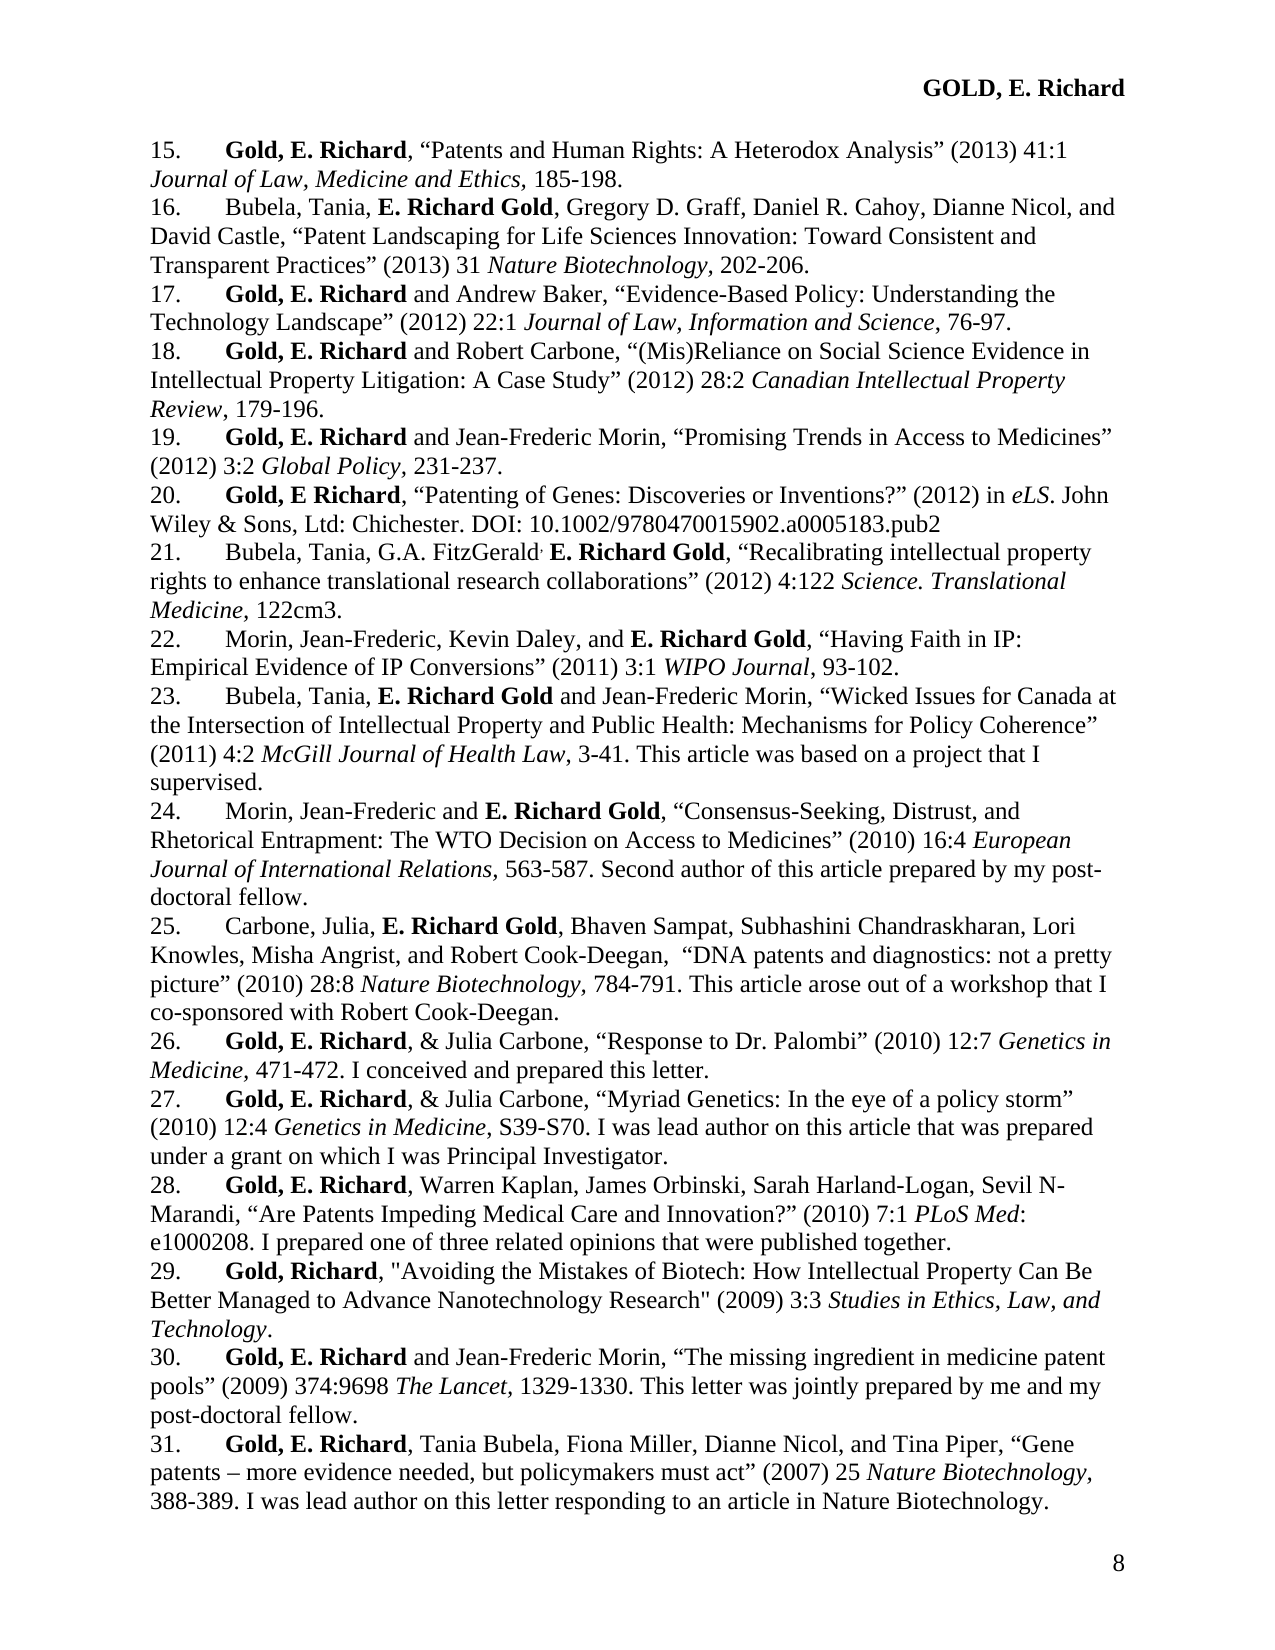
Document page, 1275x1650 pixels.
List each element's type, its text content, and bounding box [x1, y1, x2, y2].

list Gold, E. Richard, Tania Bubela, Fiona Miller, Dianne Nicol, and Tina Piper, “Gene patents – more evidence needed, but policymakers must act” (2007) 25 Nature Biotechnology, 388-389. I was lead author on this letter responding to an article in Nature Biotechnology. [150, 1429, 1125, 1515]
list Gold, E. Richard, & Julia Carbone, “Myriad Genetics: In the eye of a policy storm” (2010) 12:4 Genetics in Medicine, S39-S70. I was lead author on this article that was prepared under a grant on which I was Principal Investigator. [150, 1084, 1125, 1170]
list Carbone, Julia, E. Richard Gold, Bhaven Sampat, Subhashini Chandraskharan, Lori Knowles, Misha Angrist, and Robert Cook-Deegan, “DNA patents and diagnostics: not a pretty picture” (2010) 28:8 Nature Biotechnology, 784-791. This article arose out of a workshop that I co-sponsored with Robert Cook-Deegan. [150, 911, 1125, 1026]
list Gold, E. Richard and Jean-Frederic Morin, “Promising Trends in Access to Medicines” (2012) 3:2 Global Policy, 231-237. [150, 422, 1125, 480]
list Bubela, Tania, E. Richard Gold, Gregory D. Graff, Daniel R. Cahoy, Dianne Nicol, and David Castle, “Patent Landscaping for Life Sciences Innovation: Toward Consistent and Transparent Practices” (2013) 31 Nature Biotechnology, 202-206. [150, 192, 1125, 279]
list Bubela, Tania, G.A. FitzGerald, E. Richard Gold, “Recalibrating intellectual property rights to enhance translational research collaborations” (2012) 4:122 Science. Translational Medicine, 122cm3. [150, 537, 1125, 624]
list Gold, E. Richard, Warren Kaplan, James Orbinski, Sarah Harland-Logan, Sevil N-Marandi, “Are Patents Impeding Medical Care and Innovation?” (2010) 7:1 PLoS Med: e1000208. I prepared one of three related opinions that were published together. [150, 1170, 1125, 1256]
list Gold, E. Richard, “Patents and Human Rights: A Heterodox Analysis” (2013) 41:1 Journal of Law, Medicine and Ethics, 185-198. [150, 135, 1125, 192]
list Gold, E Richard, “Patenting of Genes: Discoveries or Inventions?” (2012) in eLS. John Wiley & Sons, Ltd: Chichester. DOI: 10.1002/9780470015902.a0005183.pub2 [150, 480, 1125, 537]
list Bubela, Tania, E. Richard Gold and Jean-Frederic Morin, “Wicked Issues for Canada at the Intersection of Intellectual Property and Public Health: Mechanisms for Policy Coherence” (2011) 4:2 McGill Journal of Health Law, 3-41. This article was based on a project that I supervised. [150, 681, 1125, 796]
list Morin, Jean-Frederic, Kevin Daley, and E. Richard Gold, “Having Faith in IP: Empirical Evidence of IP Conversions” (2011) 3:1 WIPO Journal, 93-102. [150, 624, 1125, 681]
list Gold, E. Richard and Jean-Frederic Morin, “The missing ingredient in medicine patent pools” (2009) 374:9698 The Lancet, 1329-1330. This letter was jointly prepared by me and my post-doctoral fellow. [150, 1342, 1125, 1429]
list Gold, E. Richard and Andrew Baker, “Evidence-Based Policy: Understanding the Technology Landscape” (2012) 22:1 Journal of Law, Information and Science, 76-97. [150, 279, 1125, 336]
list Gold, E. Richard and Robert Carbone, “(Mis)Reliance on Social Science Evidence in Intellectual Property Litigation: A Case Study” (2012) 28:2 Canadian Intellectual Property Review, 179-196. [150, 336, 1125, 422]
list Gold, E. Richard, & Julia Carbone, “Response to Dr. Palombi” (2010) 12:7 Genetics in Medicine, 471-472. I conceived and prepared this letter. [150, 1026, 1125, 1084]
list Gold, Richard, "Avoiding the Mistakes of Biotech: How Intellectual Property Can Be Better Managed to Advance Nanotechnology Research" (2009) 3:3 Studies in Ethics, Law, and Technology. [150, 1256, 1125, 1342]
list Morin, Jean-Frederic and E. Richard Gold, “Consensus-Seeking, Distrust, and Rhetorical Entrapment: The WTO Decision on Access to Medicines” (2010) 16:4 European Journal of International Relations, 563-587. Second author of this article prepared by my post-doctoral fellow. [150, 796, 1125, 911]
